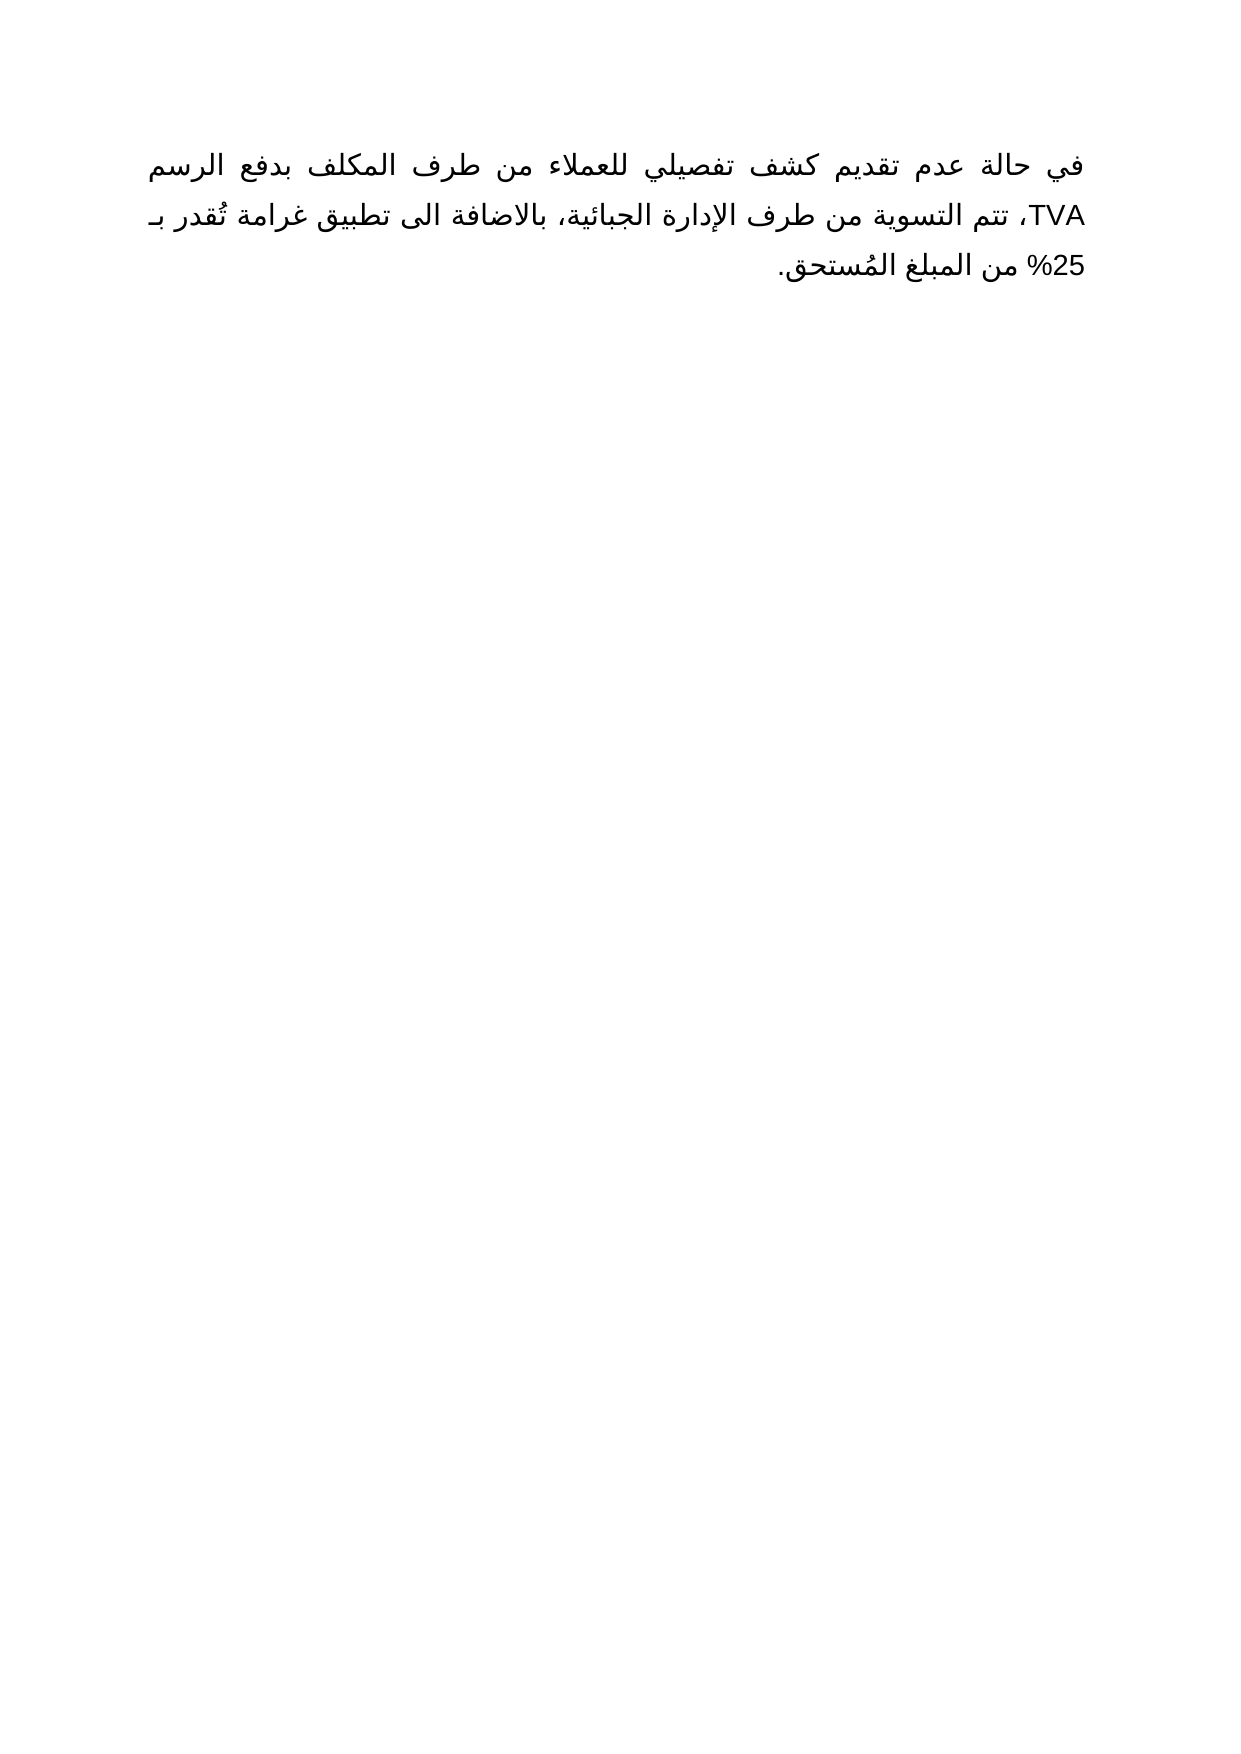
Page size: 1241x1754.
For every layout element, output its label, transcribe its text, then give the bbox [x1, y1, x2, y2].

text في حالة عدم تقديم كشف تفصيلي للعملاء من طرف المكلف بدفع الرسم TVA، تتم التسوية من طرف الإدارة الجبائية، بالاضافة الى تطبيق غرامة تُقدر بـ 25% من المبلغ المُستحق. [148, 148, 1085, 282]
